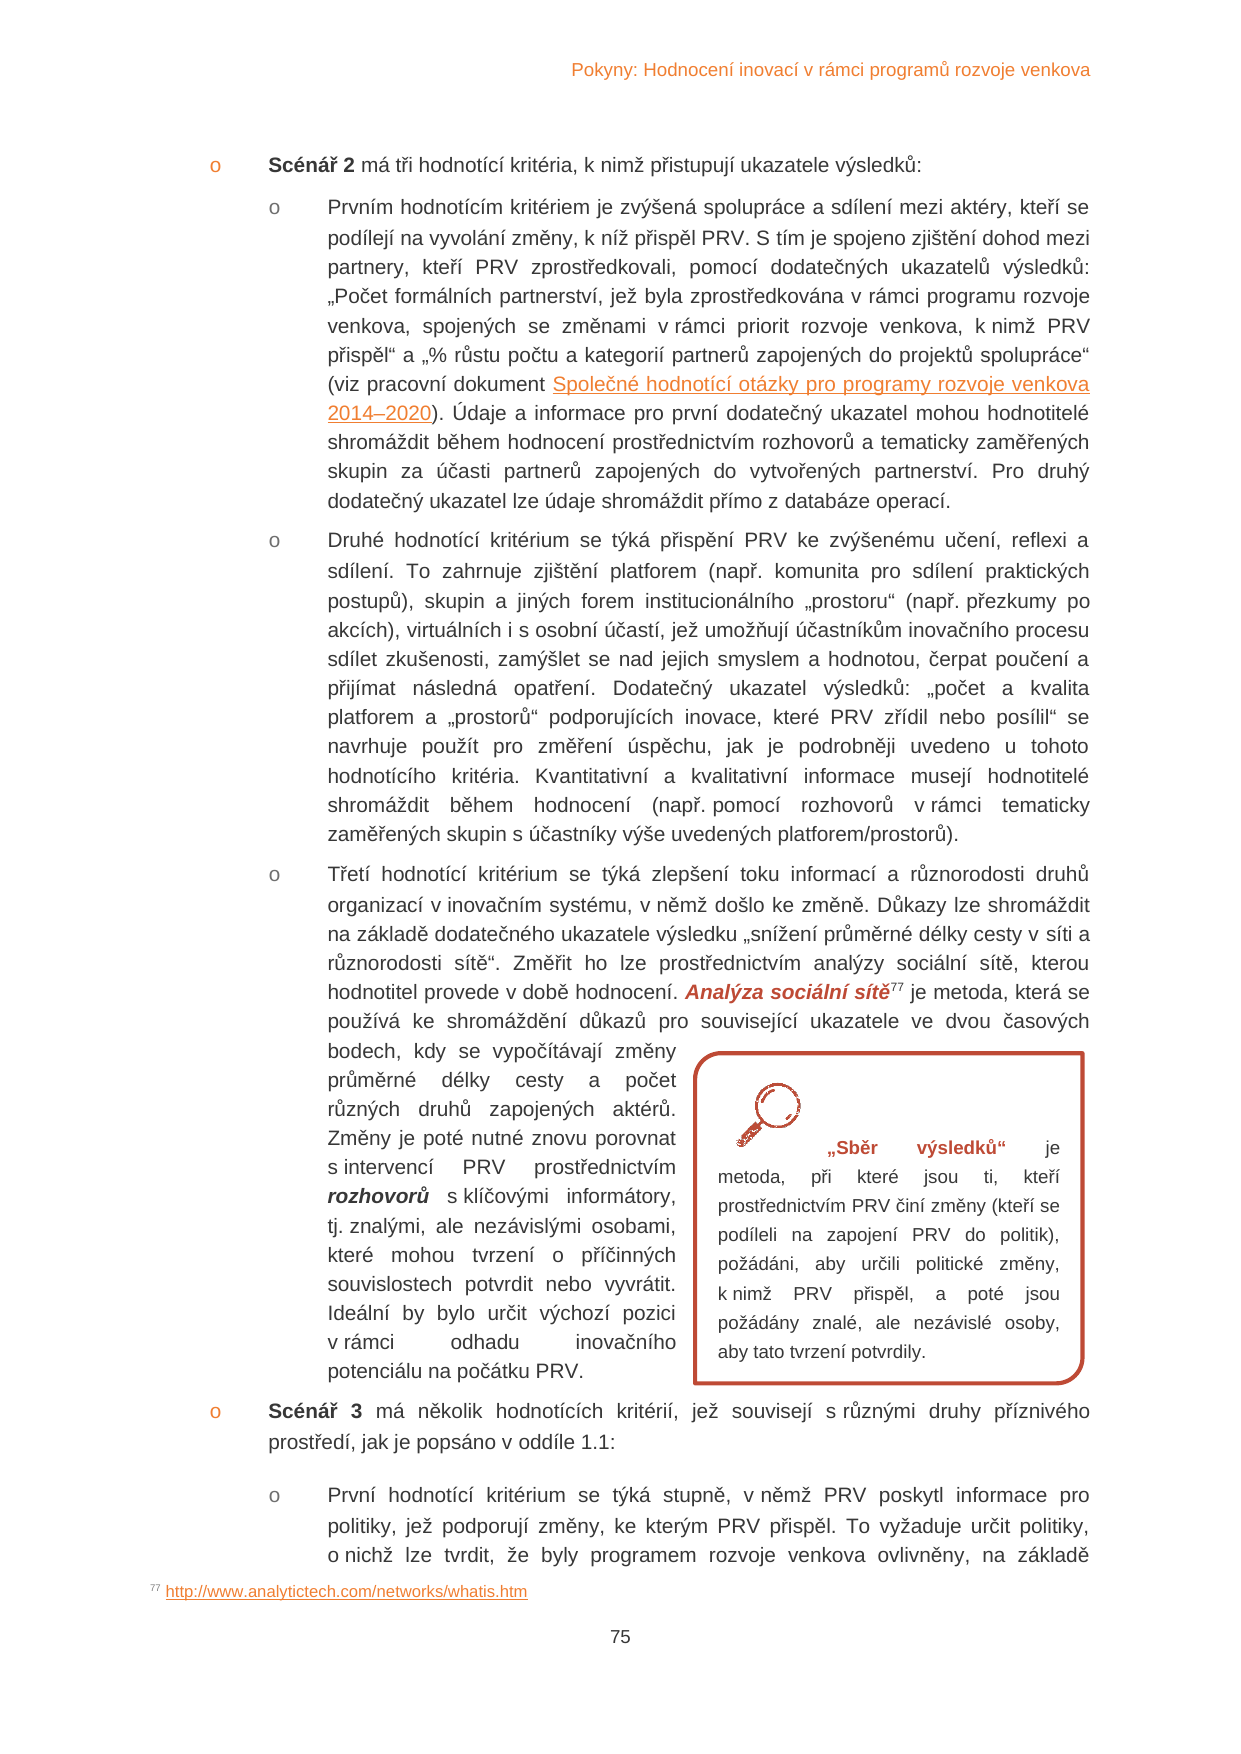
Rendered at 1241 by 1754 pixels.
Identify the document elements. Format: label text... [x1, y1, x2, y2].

list Scénář 2 má tři hodnotící kritéria, k nimž přistupují ukazatele výsledků: [209, 150, 1090, 179]
list Prvním hodnotícím kritériem je zvýšená spolupráce a sdílení mezi aktéry, kteří se podílejí na vyvolání změny, k níž přispěl PRV. S tím je spojeno zjištění dohod mezi partnery, kteří PRV zprostředkovali, pomocí dodatečných ukazatelů výsledků: „Počet formálních partnerství, jež byla zprostředkována v rámci programu rozvoje venkova, spojených se změnami v rámci priorit rozvoje venkova, k nimž PRV přispěl“ a „% růstu počtu a kategorií partnerů zapojených do projektů spolupráce“ (viz pracovní dokument Společné hodnotící otázky pro programy rozvoje venkova 2014–2020). Údaje a informace pro první dodatečný ukazatel mohou hodnotitelé shromáždit během hodnocení prostřednictvím rozhovorů a tematicky zaměřených skupin za účasti partnerů zapojených do vytvořených partnerství. Pro druhý dodatečný ukazatel lze údaje shromáždit přímo z databáze operací. [268, 192, 1090, 512]
list Druhé hodnotící kritérium se týká přispění PRV ke zvýšenému učení, reflexi a sdílení. To zahrnuje zjištění platforem (např. komunita pro sdílení praktických postupů), skupin a jiných forem institucionálního „prostoru“ (např. přezkumy po akcích), virtuálních i s osobní účastí, jež umožňují účastníkům inovačního procesu sdílet zkušenosti, zamýšlet se nad jejich smyslem a hodnotou, čerpat poučení a přijímat následná opatření. Dodatečný ukazatel výsledků: „počet a kvalita platforem a „prostorů“ podporujících inovace, které PRV zřídil nebo posílil“ se navrhuje použít pro změření úspěchu, jak je podrobněji uvedeno u tohoto hodnotícího kritéria. Kvantitativní a kvalitativní informace musejí hodnotitelé shromáždit během hodnocení (např. pomocí rozhovorů v rámci tematicky zaměřených skupin s účastníky výše uvedených platforem/prostorů). [268, 525, 1090, 846]
list Scénář 3 má několik hodnotících kritérií, jež souvisejí s různými druhy příznivého prostředí, jak je popsáno v oddíle 1.1: [209, 1396, 1090, 1454]
list Třetí hodnotící kritérium se týká zlepšení toku informací a různorodosti druhů organizací v inovačním systému, v němž došlo ke změně. Důkazy lze shromáždit na základě dodatečného ukazatele výsledku „snížení průměrné délky cesty v síti a různorodosti sítě“. Změřit ho lze prostřednictvím analýzy sociální sítě, kterou hodnotitel provede v době hodnocení. Analýza sociální sítě je metoda, která se používá ke shromáždění důkazů pro související ukazatele ve dvou časových bodech, kdy se vypočítávají změny průměrné délky cesty a počet různých druhů zapojených aktérů. Změny je poté nutné znovu porovnat s intervencí PRV prostřednictvím rozhovorů s klíčovými informátory, tj. znalými, ale nezávislými osobami, které mohou tvrzení o příčinných souvislostech potvrdit nebo vyvrátit. Ideální by bylo určit výchozí pozici v rámci odhadu inovačního potenciálu na počátku PRV. [268, 858, 1090, 1383]
picture [717, 1074, 827, 1155]
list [268, 1479, 1090, 1567]
